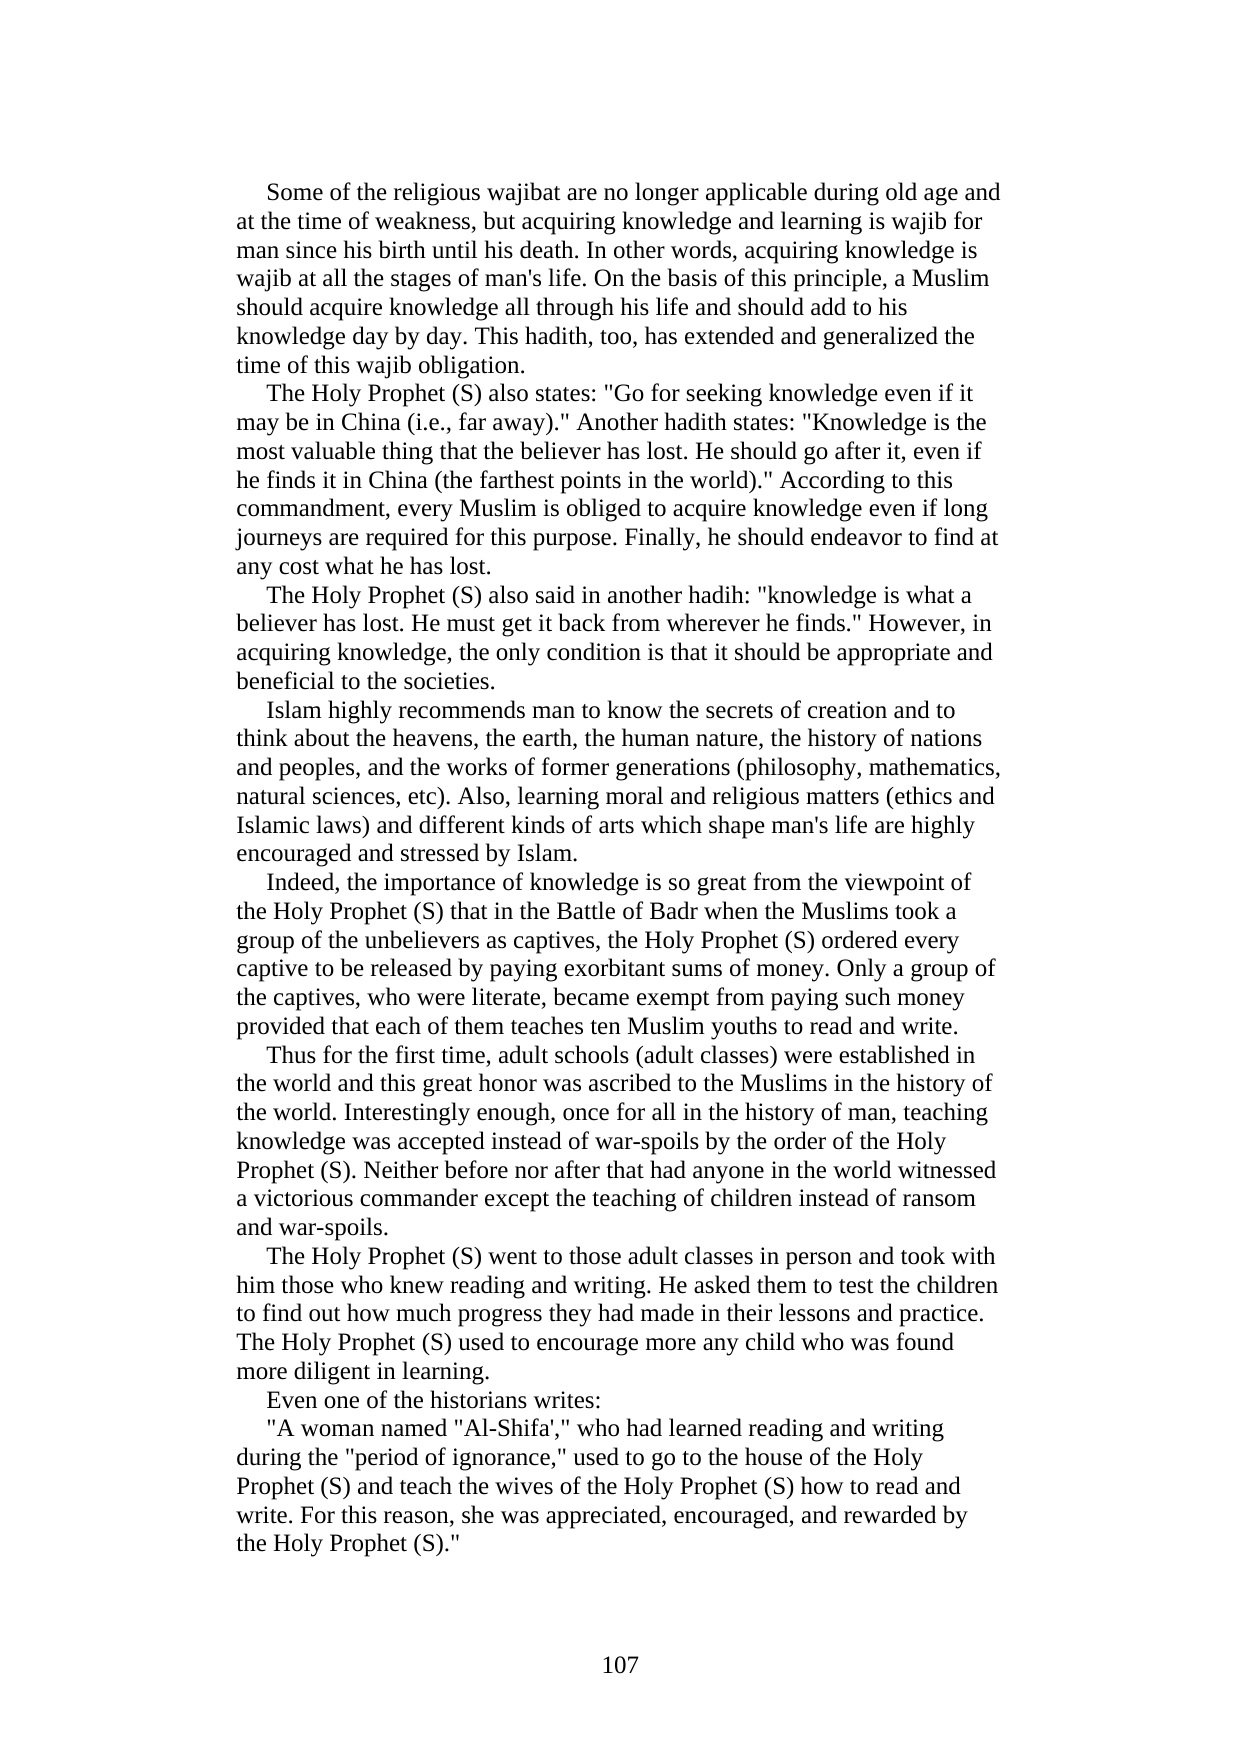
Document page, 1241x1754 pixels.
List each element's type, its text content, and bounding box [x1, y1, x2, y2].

text Even one of the historians writes: [236, 1385, 1004, 1413]
text The Holy Prophet (S) also states: "Go for seeking knowledge even if it may be in China (i.e., far away)." Another hadith states: "Knowledge is the most valuable thing that the believer has lost. He should go after it, even if he finds it in China (the farthest points in the world)." According to this commandment, every Muslim is obliged to acquire knowledge even if long journeys are required for this purpose. Finally, he should endeavor to find at any cost what he has lost. [236, 378, 1004, 580]
text "A woman named "Al-Shifa'," who had learned reading and writing during the "period of ignorance," used to go to the house of the Holy Prophet (S) and teach the wives of the Holy Prophet (S) how to read and write. For this reason, she was appreciated, encouraged, and rewarded by the Holy Prophet (S)." [236, 1413, 1004, 1557]
text Islam highly recommends man to know the secrets of creation and to think about the heavens, the earth, the human nature, the history of nations and peoples, and the works of former generations (philosophy, mathematics, natural sciences, etc). Also, learning moral and religious matters (ethics and Islamic laws) and different kinds of arts which shape man's life are highly encouraged and stressed by Islam. [236, 695, 1004, 867]
text The Holy Prophet (S) went to those adult classes in person and took with him those who knew reading and writing. He asked them to test the children to find out how much progress they had made in their lessons and practice. The Holy Prophet (S) used to encourage more any child who was found more diligent in learning. [236, 1241, 1004, 1385]
text Some of the religious wajibat are no longer applicable during old age and at the time of weakness, but acquiring knowledge and learning is wajib for man since his birth until his death. In other words, acquiring knowledge is wajib at all the stages of man's life. On the basis of this principle, a Muslim should acquire knowledge all through his life and should add to his knowledge day by day. This hadith, too, has extended and generalized the time of this wajib obligation. [236, 177, 1004, 378]
text The Holy Prophet (S) also said in another hadih: "knowledge is what a believer has lost. He must get it back from wherever he finds." However, in acquiring knowledge, the only condition is that it should be appropriate and beneficial to the societies. [236, 580, 1004, 695]
text Indeed, the importance of knowledge is so great from the viewpoint of the Holy Prophet (S) that in the Battle of Badr when the Muslims took a group of the unbelievers as captives, the Holy Prophet (S) ordered every captive to be released by paying exorbitant sums of money. Only a group of the captives, who were literate, became exempt from paying such money provided that each of them teaches ten Muslim youths to read and write. [236, 867, 1004, 1040]
text Thus for the first time, adult schools (adult classes) were established in the world and this great honor was ascribed to the Muslims in the history of the world. Interestingly enough, once for all in the history of man, teaching knowledge was accepted instead of war-spoils by the order of the Holy Prophet (S). Neither before nor after that had anyone in the world witnessed a victorious commander except the teaching of children instead of ransom and war-spoils. [236, 1040, 1004, 1241]
